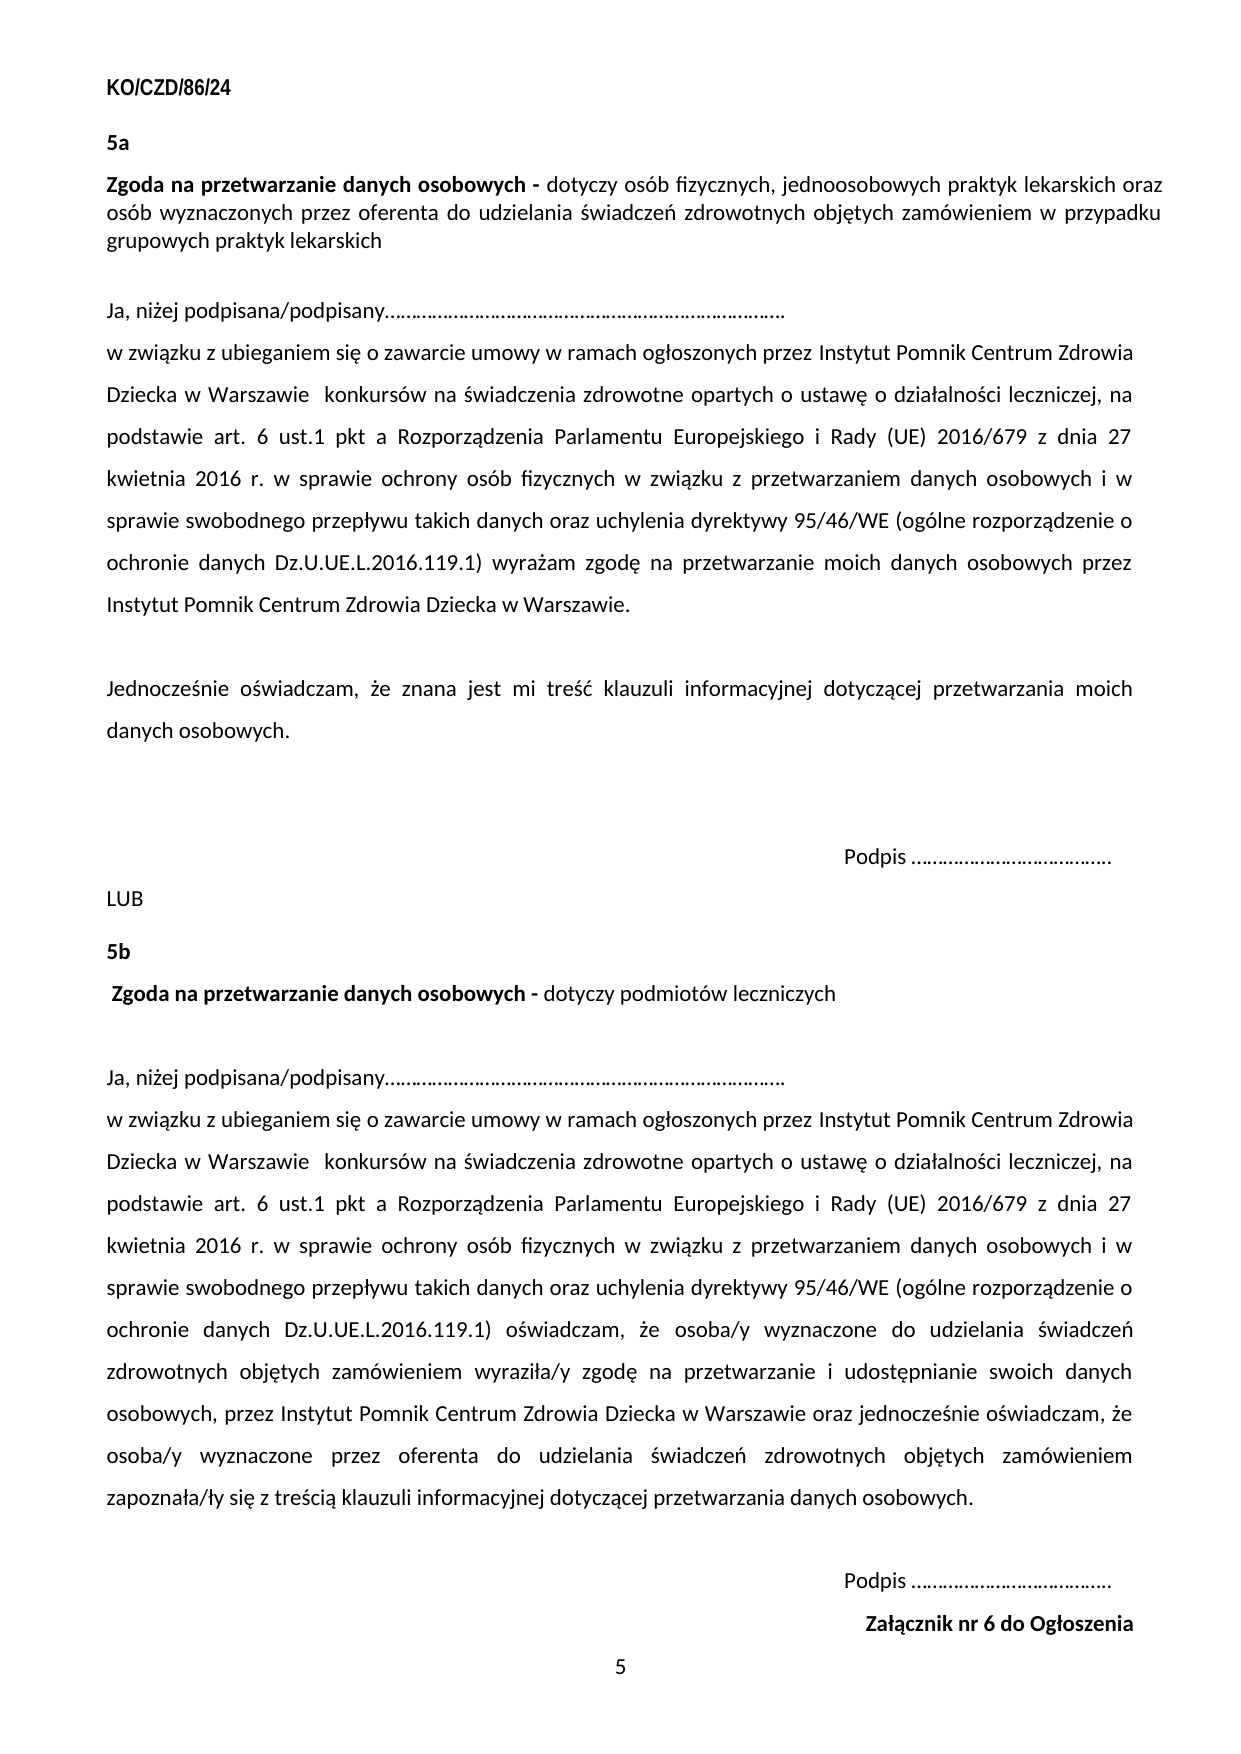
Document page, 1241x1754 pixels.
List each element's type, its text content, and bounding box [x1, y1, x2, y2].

text Ja, niżej podpisana/podpisany…………………………………………………………………. [106, 1063, 1134, 1091]
text LUB [106, 884, 1134, 912]
text Jednocześnie oświadczam, że znana jest mi treść klauzuli informacyjnej dotyczącej przetwarzania moich danych osobowych. [106, 674, 1134, 744]
text w związku z ubieganiem się o zawarcie umowy w ramach ogłoszonych przez Instytut Pomnik Centrum Zdrowia Dziecka w Warszawie konkursów na świadczenia zdrowotne opartych o ustawę o działalności leczniczej, na podstawie art. 6 ust.1 pkt a Rozporządzenia Parlamentu Europejskiego i Rady (UE) 2016/679 z dnia 27 kwietnia 2016 r. w sprawie ochrony osób fizycznych w związku z przetwarzaniem danych osobowych i w sprawie swobodnego przepływu takich danych oraz uchylenia dyrektywy 95/46/WE (ogólne rozporządzenie o ochronie danych Dz.U.UE.L.2016.119.1) oświadczam, że osoba/y wyznaczone do udzielania świadczeń zdrowotnych objętych zamówieniem wyraziła/y zgodę na przetwarzanie i udostępnianie swoich danych osobowych, przez Instytut Pomnik Centrum Zdrowia Dziecka w Warszawie oraz jednocześnie oświadczam, że osoba/y wyznaczone przez oferenta do udzielania świadczeń zdrowotnych objętych zamówieniem zapoznała/ły się z treścią klauzuli informacyjnej dotyczącej przetwarzania danych osobowych. [106, 1105, 1134, 1511]
text 5b [106, 937, 1134, 965]
text Ja, niżej podpisana/podpisany…………………………………………………………………. [106, 296, 1134, 324]
text w związku z ubieganiem się o zawarcie umowy w ramach ogłoszonych przez Instytut Pomnik Centrum Zdrowia Dziecka w Warszawie konkursów na świadczenia zdrowotne opartych o ustawę o działalności leczniczej, na podstawie art. 6 ust.1 pkt a Rozporządzenia Parlamentu Europejskiego i Rady (UE) 2016/679 z dnia 27 kwietnia 2016 r. w sprawie ochrony osób fizycznych w związku z przetwarzaniem danych osobowych i w sprawie swobodnego przepływu takich danych oraz uchylenia dyrektywy 95/46/WE (ogólne rozporządzenie o ochronie danych Dz.U.UE.L.2016.119.1) wyrażam zgodę na przetwarzanie moich danych osobowych przez Instytut Pomnik Centrum Zdrowia Dziecka w Warszawie. [106, 338, 1134, 618]
text 5a [106, 128, 1134, 156]
text Zgoda na przetwarzanie danych osobowych - dotyczy podmiotów leczniczych [106, 979, 1134, 1007]
text Zgoda na przetwarzanie danych osobowych - dotyczy osób fizycznych, jednoosobowych praktyk lekarskich oraz osób wyznaczonych przez oferenta do udzielania świadczeń zdrowotnych objętych zamówieniem w przypadku grupowych praktyk lekarskich [106, 170, 1163, 254]
text Podpis ……………………………….. [106, 1525, 1134, 1595]
text Podpis ……………………………….. [106, 800, 1134, 870]
text Załącznik nr 6 do Ogłoszenia [106, 1609, 1134, 1637]
